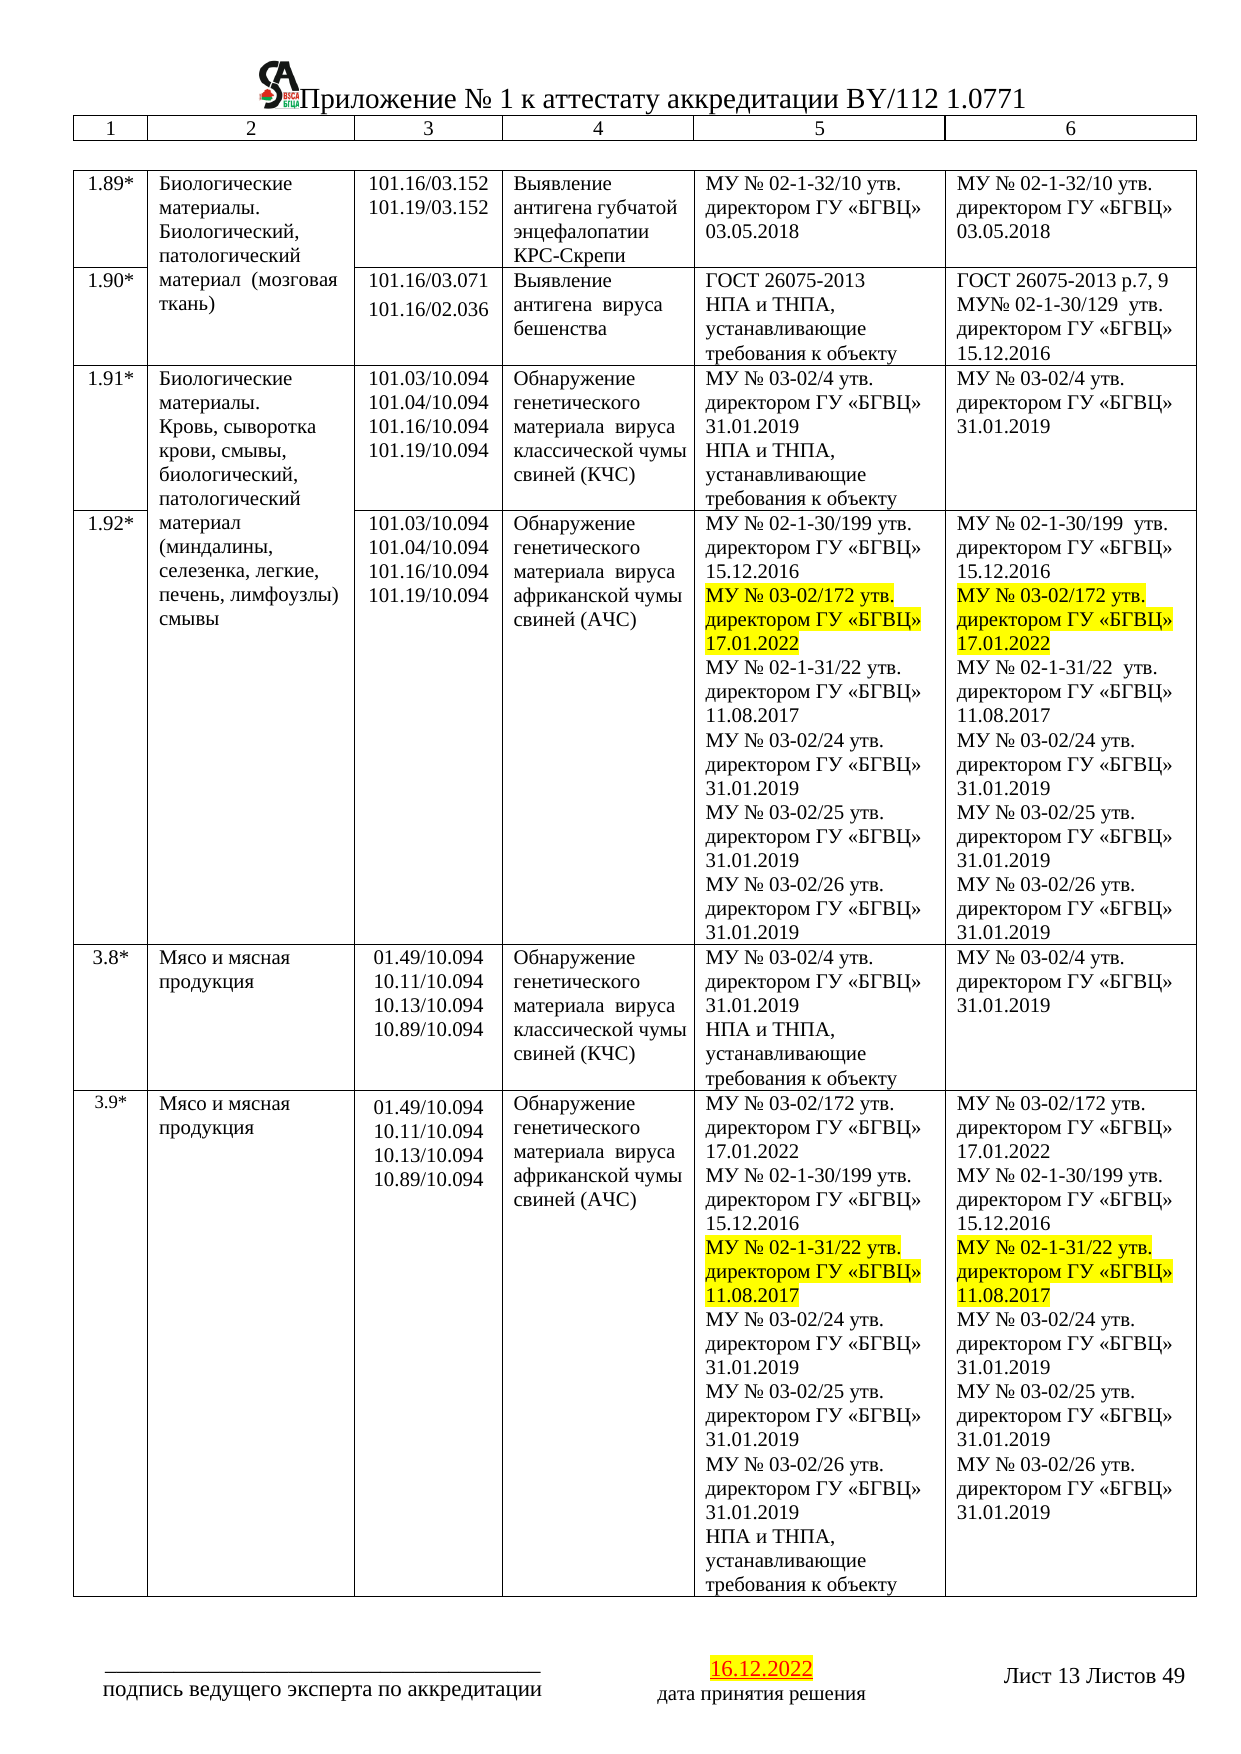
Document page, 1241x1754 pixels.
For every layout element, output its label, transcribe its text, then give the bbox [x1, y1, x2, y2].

table_header МУ № 02-1-32/10 утв. директором ГУ «БГВЦ» 03.05.2018 [946, 171, 1196, 267]
table_cell Обнаружение генетического материала вируса классической чумы свиней (КЧС) [503, 366, 694, 510]
table_cell МУ № 03-02/4 утв. директором ГУ «БГВЦ» 31.01.2019 [946, 945, 1196, 1089]
table_cell Выявление антигена вируса бешенства [503, 268, 694, 364]
table_cell 01.49/10.094 10.11/10.094 10.13/10.094 10.89/10.094 [355, 945, 502, 1089]
table_header Выявление антигена губчатой энцефалопатии КРС-Скрепи [503, 171, 694, 267]
table_header 1.89* [74, 171, 147, 267]
table_cell 1.92* [74, 511, 147, 944]
table_cell ГОСТ 26075-2013 р.7, 9 МУ№ 02-1-30/129 утв. директором ГУ «БГВЦ» 15.12.2016 [946, 268, 1196, 364]
table_header Биологические материалы. Биологический, патологический материал (мозговая ткань) [148, 171, 354, 364]
table_cell 3.8* [74, 945, 147, 1089]
table_cell МУ № 03-02/172 утв. директором ГУ «БГВЦ» 17.01.2022 МУ № 02-1-30/199 утв. директором ГУ «БГВЦ» 15.12.2016 МУ № 02-1-31/22 утв. директором ГУ «БГВЦ» 11.08.2017 МУ № 03-02/24 утв. директором ГУ «БГВЦ» 31.01.2019 МУ № 03-02/25 утв. директором ГУ «БГВЦ» 31.01.2019 МУ № 03-02/26 утв. директором ГУ «БГВЦ» 31.01.2019 [946, 1091, 1196, 1596]
table_cell МУ № 02-1-30/199 утв. директором ГУ «БГВЦ» 15.12.2016 МУ № 03-02/172 утв. директором ГУ «БГВЦ» 17.01.2022 МУ № 02-1-31/22 утв. директором ГУ «БГВЦ» 11.08.2017 МУ № 03-02/24 утв. директором ГУ «БГВЦ» 31.01.2019 МУ № 03-02/25 утв. директором ГУ «БГВЦ» 31.01.2019 МУ № 03-02/26 утв. директором ГУ «БГВЦ» 31.01.2019 [946, 511, 1196, 944]
table_cell МУ № 03-02/4 утв. директором ГУ «БГВЦ» 31.01.2019 НПА и ТНПА, устанавливающие требования к объекту [695, 945, 945, 1089]
table_header МУ № 02-1-32/10 утв. директором ГУ «БГВЦ» 03.05.2018 [695, 171, 945, 267]
table_cell 01.49/10.094 10.11/10.094 10.13/10.094 10.89/10.094 [355, 1091, 502, 1596]
table_cell 101.03/10.094 101.04/10.094101.16/10.094 101.19/10.094 [355, 366, 502, 510]
table_cell Обнаружение генетического материала вируса классической чумы свиней (КЧС) [503, 945, 694, 1089]
table_cell Обнаружение генетического материала вируса африканской чумы свиней (АЧС) [503, 1091, 694, 1596]
table_cell 1.91* [74, 366, 147, 510]
table_cell Биологические материалы. Кровь, сыворотка крови, смывы, биологический, патологический материал (миндалины, селезенка, легкие, печень, лимфоузлы) смывы [148, 366, 354, 944]
table_cell Мясо и мясная продукция [148, 945, 354, 1089]
table_cell 3.9* [74, 1091, 147, 1596]
table_cell 101.16/03.071 101.16/02.036 [355, 268, 502, 364]
table_header 101.16/03.152 101.19/03.152 [355, 171, 502, 267]
table_cell ГОСТ 26075-2013 НПА и ТНПА, устанавливающие требования к объекту [695, 268, 945, 364]
table_cell Мясо и мясная продукция [148, 1091, 354, 1596]
table_cell Обнаружение генетического материала вируса африканской чумы свиней (АЧС) [503, 511, 694, 944]
table_cell 1.90* [74, 268, 147, 364]
picture [258, 59, 300, 109]
table_cell МУ № 03-02/172 утв. директором ГУ «БГВЦ» 17.01.2022 МУ № 02-1-30/199 утв. директором ГУ «БГВЦ» 15.12.2016 МУ № 02-1-31/22 утв. директором ГУ «БГВЦ» 11.08.2017 МУ № 03-02/24 утв. директором ГУ «БГВЦ» 31.01.2019 МУ № 03-02/25 утв. директором ГУ «БГВЦ» 31.01.2019 МУ № 03-02/26 утв. директором ГУ «БГВЦ» 31.01.2019 НПА и ТНПА, устанавливающие требования к объекту [695, 1091, 945, 1596]
table_cell МУ № 03-02/4 утв. директором ГУ «БГВЦ» 31.01.2019 НПА и ТНПА, устанавливающие требования к объекту [695, 366, 945, 510]
table_cell 101.03/10.094 101.04/10.094101.16/10.094 101.19/10.094 [355, 511, 502, 944]
table_cell МУ № 02-1-30/199 утв. директором ГУ «БГВЦ» 15.12.2016 МУ № 03-02/172 утв. директором ГУ «БГВЦ» 17.01.2022 МУ № 02-1-31/22 утв. директором ГУ «БГВЦ» 11.08.2017 МУ № 03-02/24 утв. директором ГУ «БГВЦ» 31.01.2019 МУ № 03-02/25 утв. директором ГУ «БГВЦ» 31.01.2019 МУ № 03-02/26 утв. директором ГУ «БГВЦ» 31.01.2019 [695, 511, 945, 944]
table_cell МУ № 03-02/4 утв. директором ГУ «БГВЦ» 31.01.2019 [946, 366, 1196, 510]
